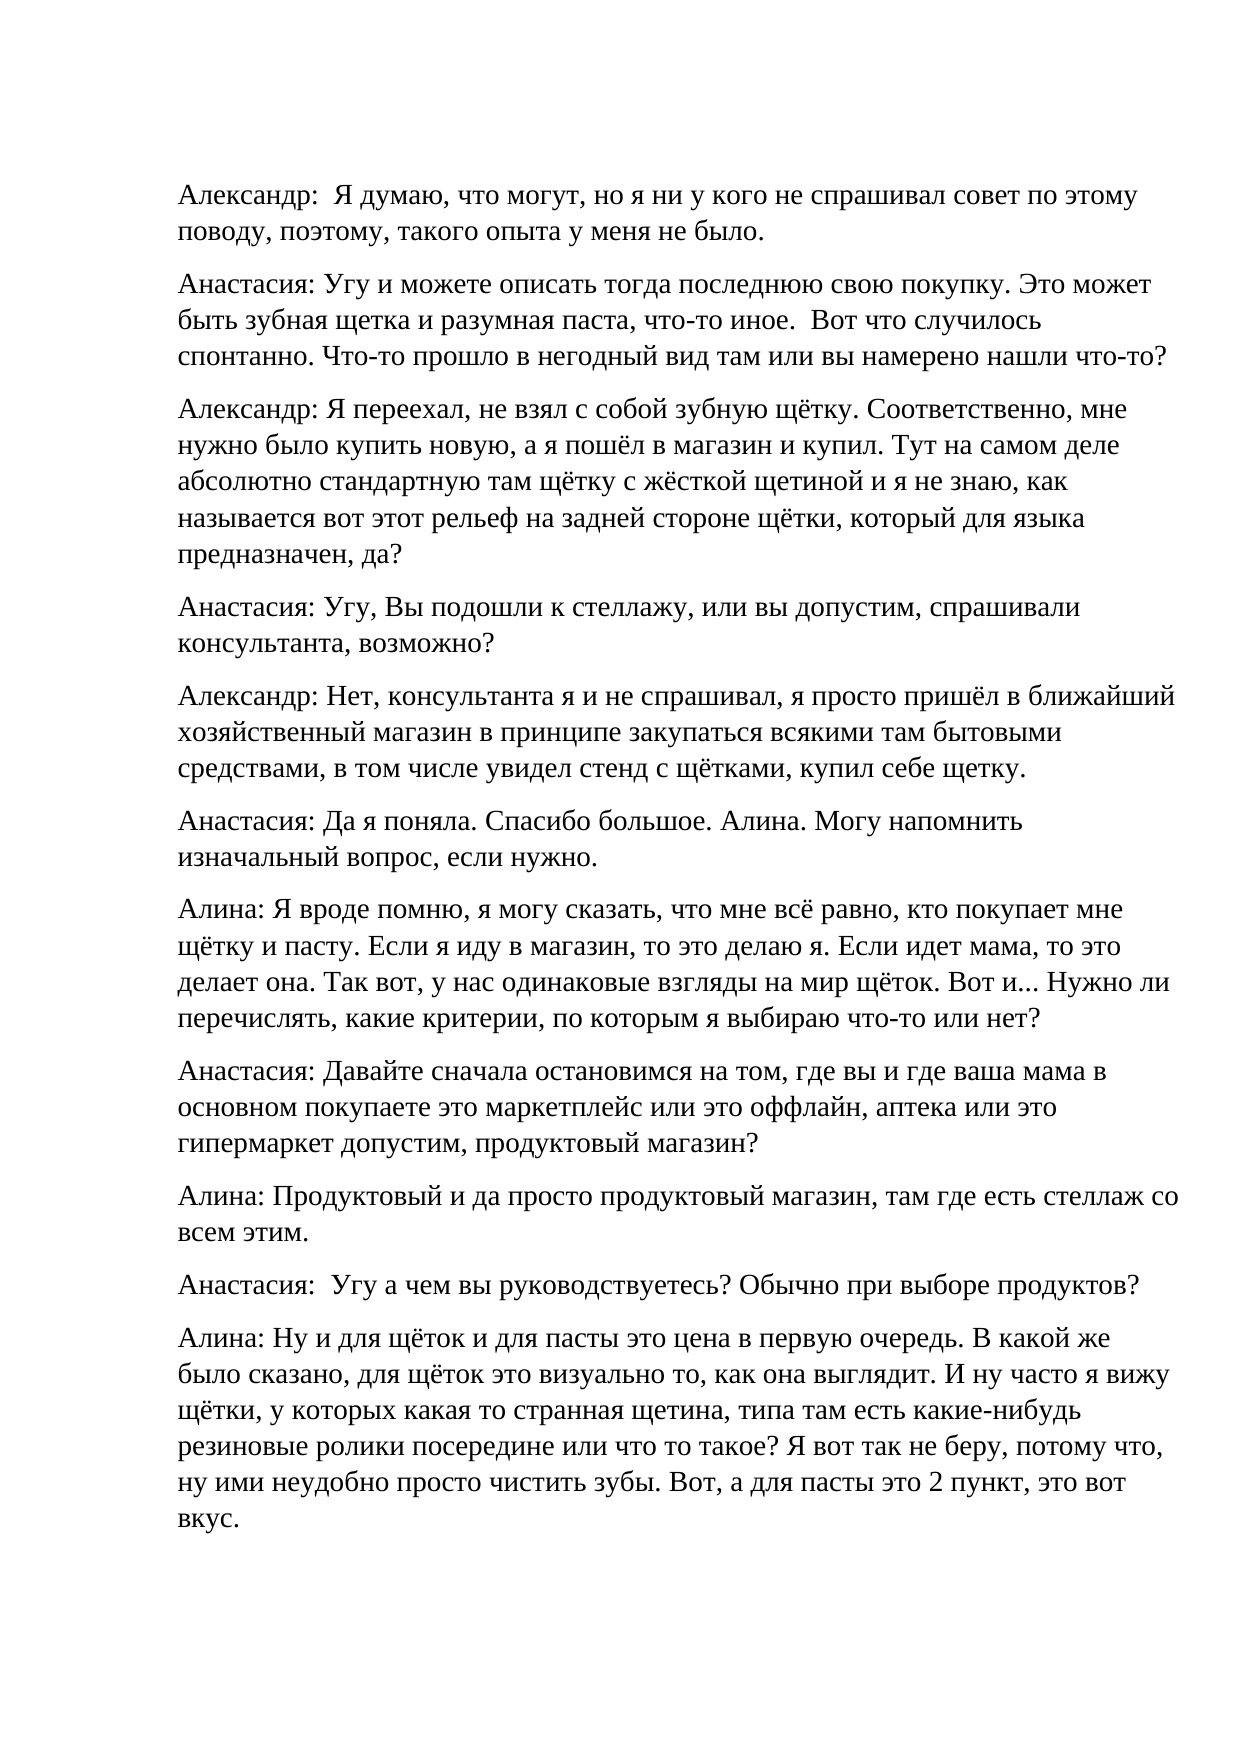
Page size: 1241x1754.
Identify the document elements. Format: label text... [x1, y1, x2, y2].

text Александр: Нет, консультанта я и не спрашивал, я просто пришёл в ближайший хозяйственный магазин в принципе закупаться всякими там бытовыми средствами, в том числе увидел стенд с щётками, купил себе щетку. [177, 678, 1181, 783]
text Анастасия: Угу а чем вы руководствуетесь? Обычно при выборе продуктов? [177, 1267, 1181, 1301]
text Анастасия: Угу и можете описать тогда последнюю свою покупку. Это может быть зубная щетка и разумная паста, что-то иное. Вот что случилось спонтанно. Что-то прошло в негодный вид там или вы намерено нашли что-то? [177, 266, 1181, 372]
text Александр: Я думаю, что могут, но я ни у кого не спрашивал совет по этому поводу, поэтому, такого опыта у меня не было. [177, 177, 1181, 247]
text Анастасия: Давайте сначала остановимся на том, где вы и где ваша мама в основном покупаете это маркетплейс или это оффлайн, аптека или это гипермаркет допустим, продуктовый магазин? [177, 1053, 1181, 1159]
text Алина: Ну и для щёток и для пасты это цена в первую очередь. В какой же было сказано, для щёток это визуально то, как она выглядит. И ну часто я вижу щётки, у которых какая то странная щетина, типа там есть какие-нибудь резиновые ролики посередине или что то такое? Я вот так не беру, потому что, ну ими неудобно просто чистить зубы. Вот, а для пасты это 2 пункт, это вот вкус. [177, 1320, 1181, 1534]
text Александр: Я переехал, не взял с собой зубную щётку. Соответственно, мне нужно было купить новую, а я пошёл в магазин и купил. Тут на самом деле абсолютно стандартную там щётку с жёсткой щетиной и я не знаю, как называется вот этот рельеф на задней стороне щётки, который для языка предназначен, да? [177, 391, 1181, 569]
text Анастасия: Угу, Вы подошли к стеллажу, или вы допустим, спрашивали консультанта, возможно? [177, 589, 1181, 658]
text Анастасия: Да я поняла. Спасибо большое. Алина. Могу напомнить изначальный вопрос, если нужно. [177, 803, 1181, 872]
text Алина: Я вроде помню, я могу сказать, что мне всё равно, кто покупает мне щётку и пасту. Если я иду в магазин, то это делаю я. Если идет мама, то это делает она. Так вот, у нас одинаковые взгляды на мир щёток. Вот и... Нужно ли перечислять, какие критерии, по которым я выбираю что-то или нет? [177, 892, 1181, 1034]
text Алина: Продуктовый и да просто продуктовый магазин, там где есть стеллаж со всем этим. [177, 1178, 1181, 1248]
